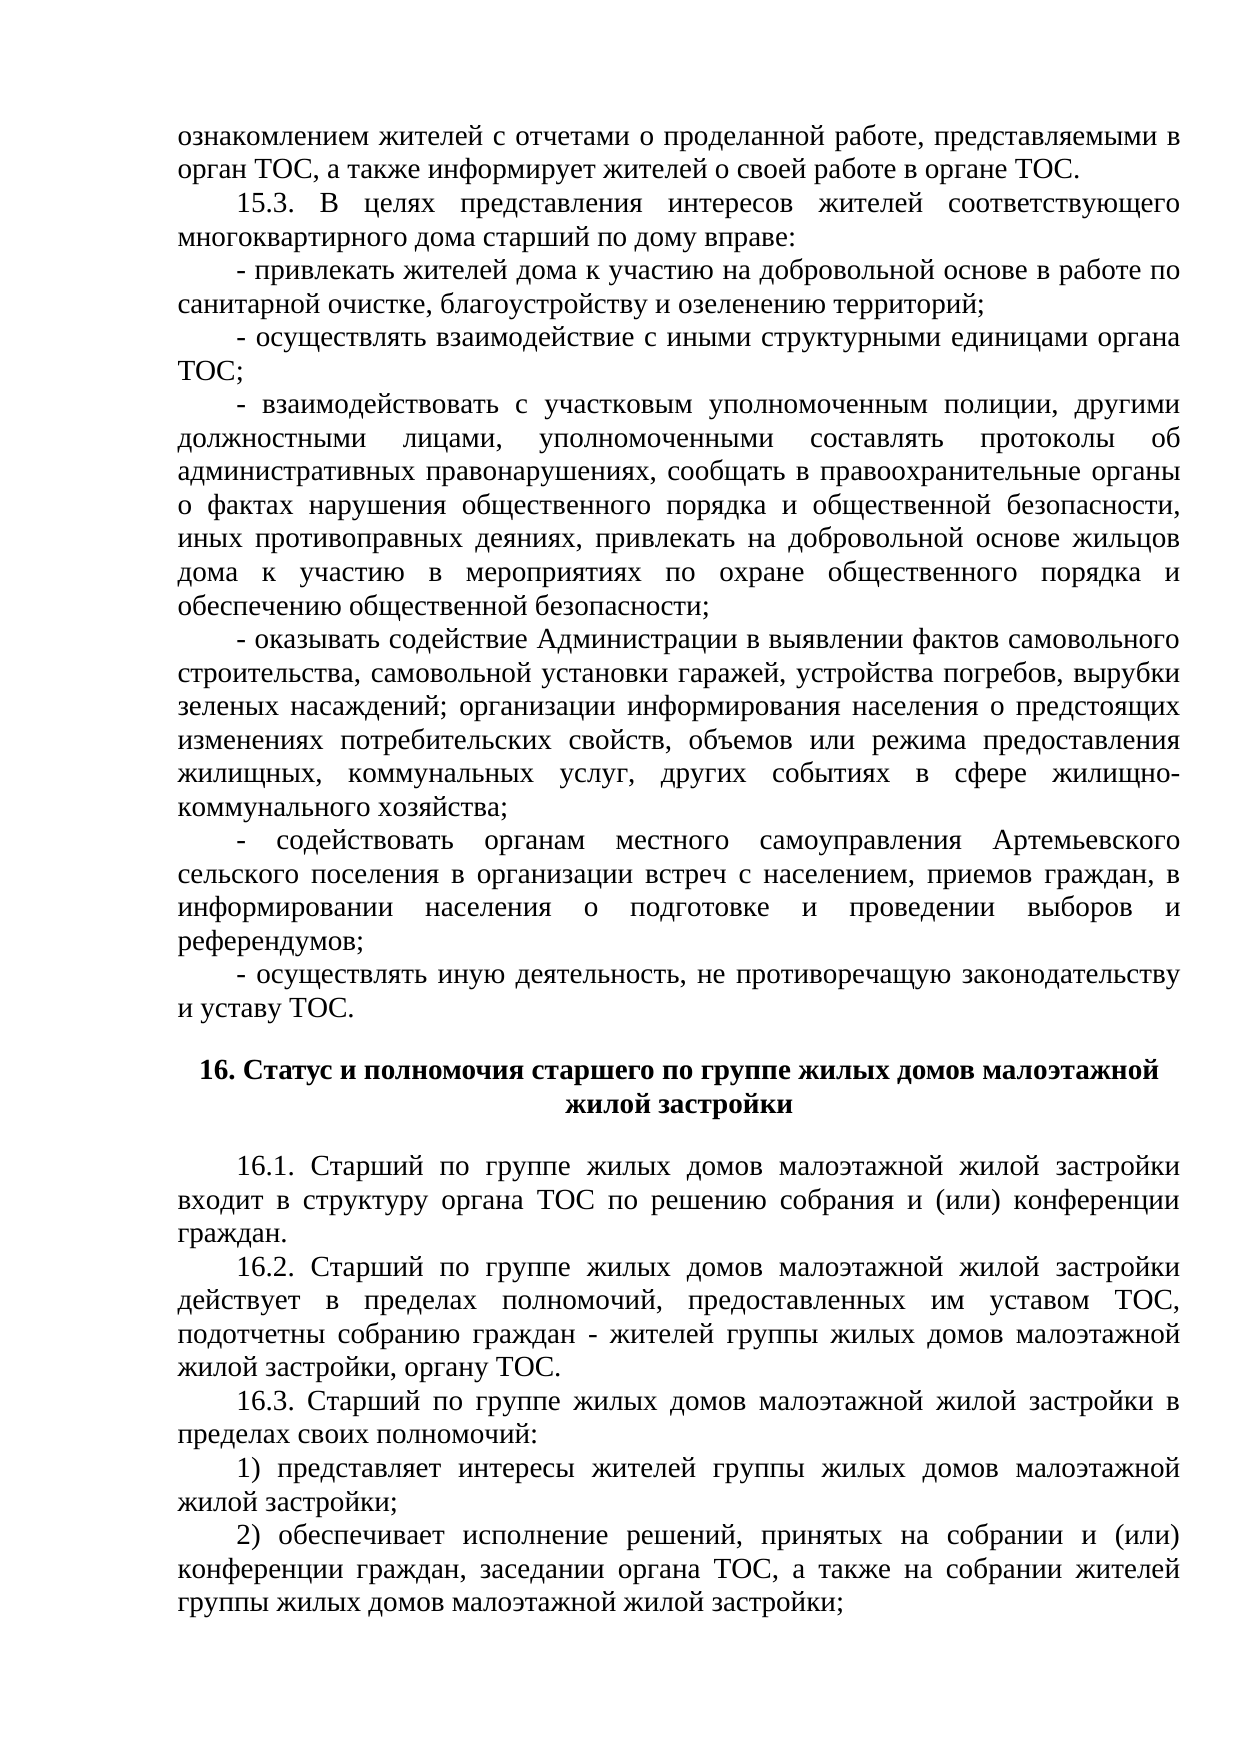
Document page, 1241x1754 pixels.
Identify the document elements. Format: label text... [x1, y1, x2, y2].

text 1) представляет интересы жителей группы жилых домов малоэтажной жилой застройки; [177, 1450, 1181, 1517]
text 2) обеспечивает исполнение решений, принятых на собрании и (или) конференции граждан, заседании органа ТОС, а также на собрании жителей группы жилых домов малоэтажной жилой застройки; [177, 1517, 1181, 1618]
text 16.3. Старший по группе жилых домов малоэтажной жилой застройки в пределах своих полномочий: [177, 1383, 1181, 1450]
subtitle 16. Статус и полномочия старшего по группе жилых домов малоэтажной жилой застройки [177, 1052, 1181, 1119]
text - привлекать жителей дома к участию на добровольной основе в работе по санитарной очистке, благоустройству и озеленению территорий; [177, 252, 1181, 319]
text 15.3. В целях представления интересов жителей соответствующего многоквартирного дома старший по дому вправе: [177, 185, 1181, 252]
text - взаимодействовать с участковым уполномоченным полиции, другими должностными лицами, уполномоченными составлять протоколы об административных правонарушениях, сообщать в правоохранительные органы о фактах нарушения общественного порядка и общественной безопасности, иных противоправных деяниях, привлекать на добровольной основе жильцов дома к участию в мероприятиях по охране общественного порядка и обеспечению общественной безопасности; [177, 386, 1181, 621]
text - содействовать органам местного самоуправления Артемьевского сельского поселения в организации встреч с населением, приемов граждан, в информировании населения о подготовке и проведении выборов и референдумов; [177, 822, 1181, 957]
text 16.1. Старший по группе жилых домов малоэтажной жилой застройки входит в структуру органа ТОС по решению собрания и (или) конференции граждан. [177, 1148, 1181, 1249]
text - осуществлять иную деятельность, не противоречащую законодательству и уставу ТОС. [177, 957, 1181, 1024]
text - оказывать содействие Администрации в выявлении фактов самовольного строительства, самовольной установки гаражей, устройства погребов, вырубки зеленых насаждений; организации информирования населения о предстоящих изменениях потребительских свойств, объемов или режима предоставления жилищных, коммунальных услуг, других событиях в сфере жилищно-коммунального хозяйства; [177, 621, 1181, 822]
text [177, 118, 1181, 185]
text - осуществлять взаимодействие с иными структурными единицами органа ТОС; [177, 319, 1181, 386]
text 16.2. Старший по группе жилых домов малоэтажной жилой застройки действует в пределах полномочий, предоставленных им уставом ТОС, подотчетны собранию граждан - жителей группы жилых домов малоэтажной жилой застройки, органу ТОС. [177, 1249, 1181, 1383]
